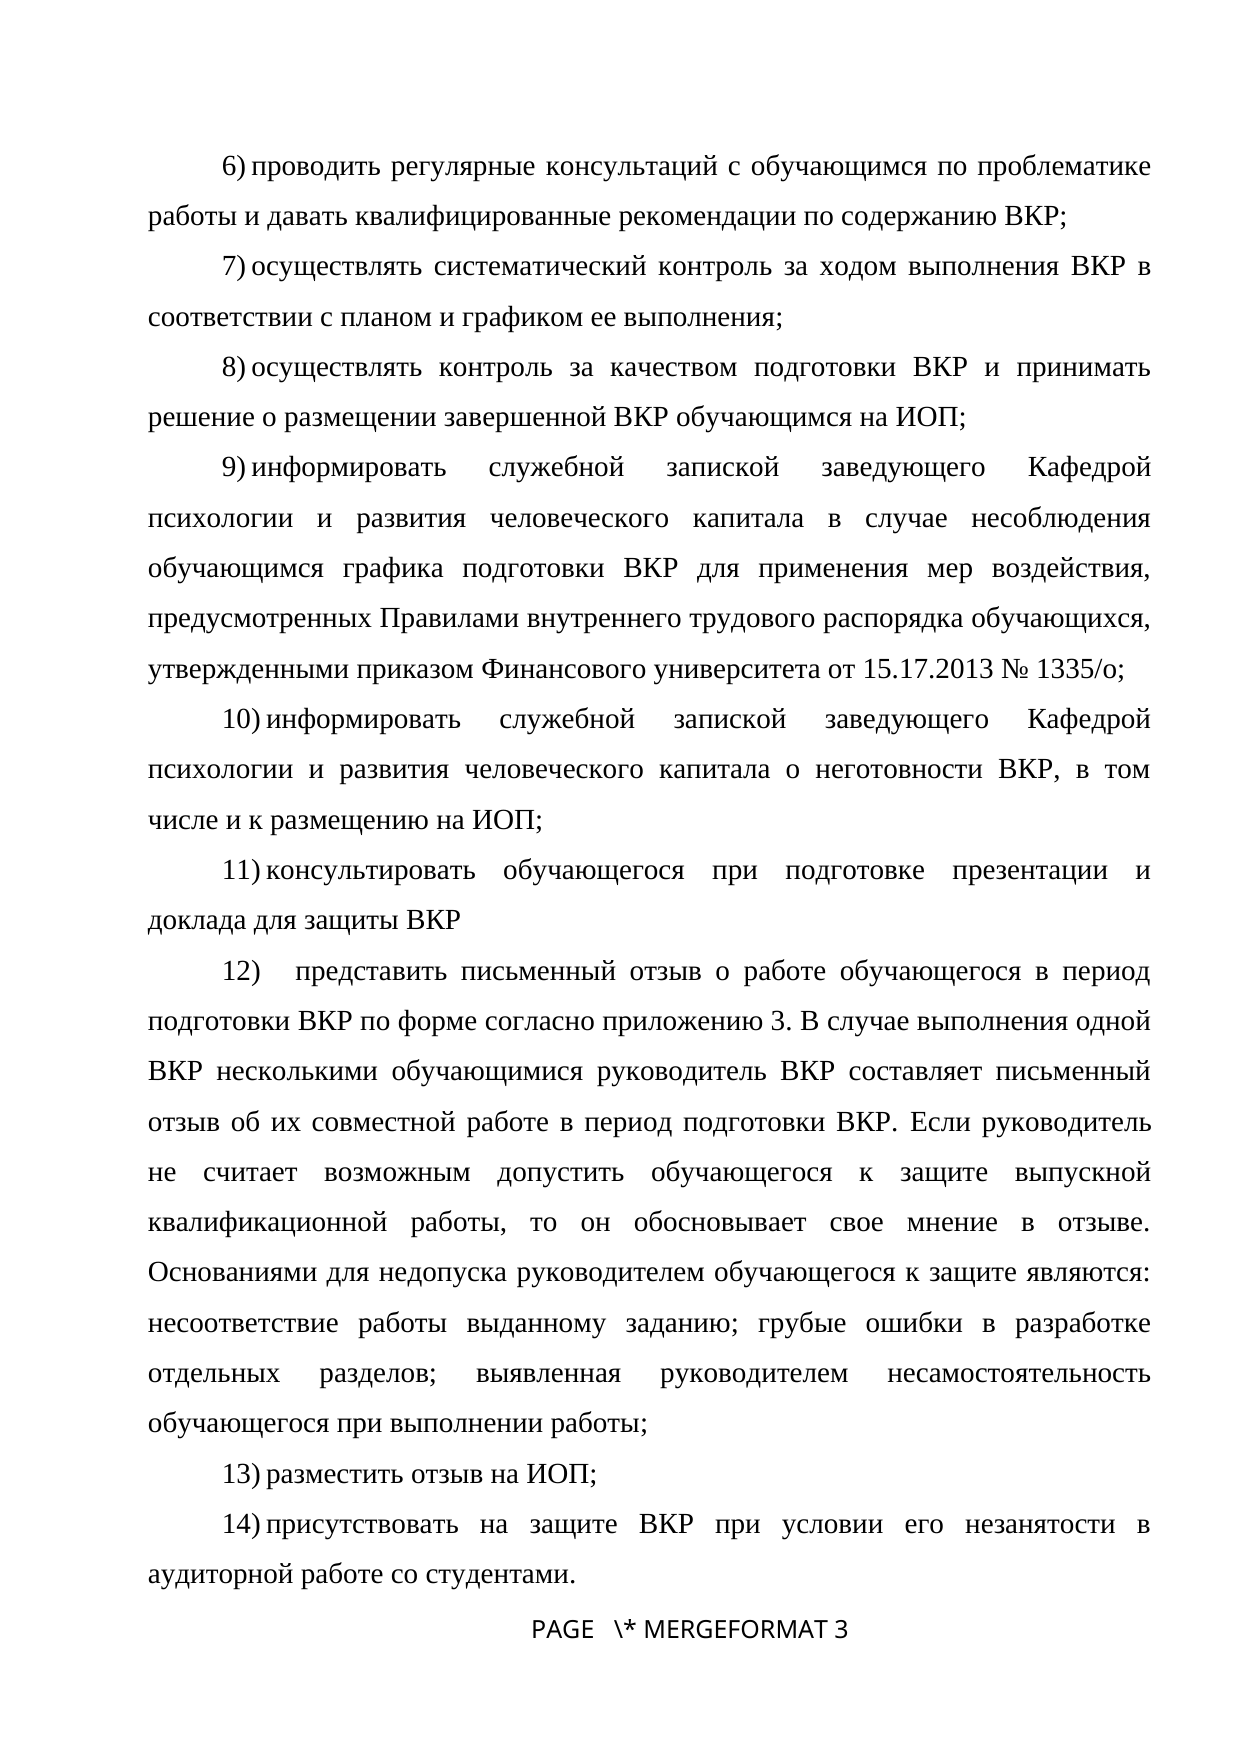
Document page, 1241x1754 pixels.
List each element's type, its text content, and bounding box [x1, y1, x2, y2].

text 9) информировать служебной запиской заведующего Кафедрой психологии и развития человеческого капитала в случае несоблюдения обучающимся графика подготовки ВКР для применения мер воздействия, предусмотренных Правилами внутреннего трудового распорядка обучающихся, утвержденными приказом Финансового университета от 15.17.2013 № 1335/о; [148, 449, 1152, 684]
text 6) проводить регулярные консультаций с обучающимся по проблематике работы и давать квалифицированные рекомендации по содержанию ВКР; [148, 148, 1152, 232]
text 12) представить письменный отзыв о работе обучающегося в период подготовки ВКР по форме согласно приложению 3. В случае выполнения одной ВКР несколькими обучающимися руководитель ВКР составляет письменный отзыв об их совместной работе в период подготовки ВКР. Если руководитель не считает возможным допустить обучающегося к защите выпускной квалификационной работы, то он обосновывает свое мнение в отзыве. Основаниями для недопуска руководителем обучающегося к защите являются: несоответствие работы выданному заданию; грубые ошибки в разработке отдельных разделов; выявленная руководителем несамостоятельность обучающегося при выполнении работы; [148, 953, 1152, 1439]
text 7) осуществлять систематический контроль за ходом выполнения ВКР в соответствии с планом и графиком ее выполнения; [148, 248, 1152, 332]
text 8) осуществлять контроль за качеством подготовки ВКР и принимать решение о размещении завершенной ВКР обучающимся на ИОП; [148, 349, 1152, 433]
text 11) консультировать обучающегося при подготовке презентации и доклада для защиты ВКР [148, 852, 1152, 936]
text 13) разместить отзыв на ИОП; [148, 1456, 1152, 1489]
text 14) присутствовать на защите ВКР при условии его незанятости в аудиторной работе со студентами. [148, 1506, 1152, 1590]
text 10) информировать служебной запиской заведующего Кафедрой психологии и развития человеческого капитала о неготовности ВКР, в том числе и к размещению на ИОП; [148, 701, 1152, 835]
